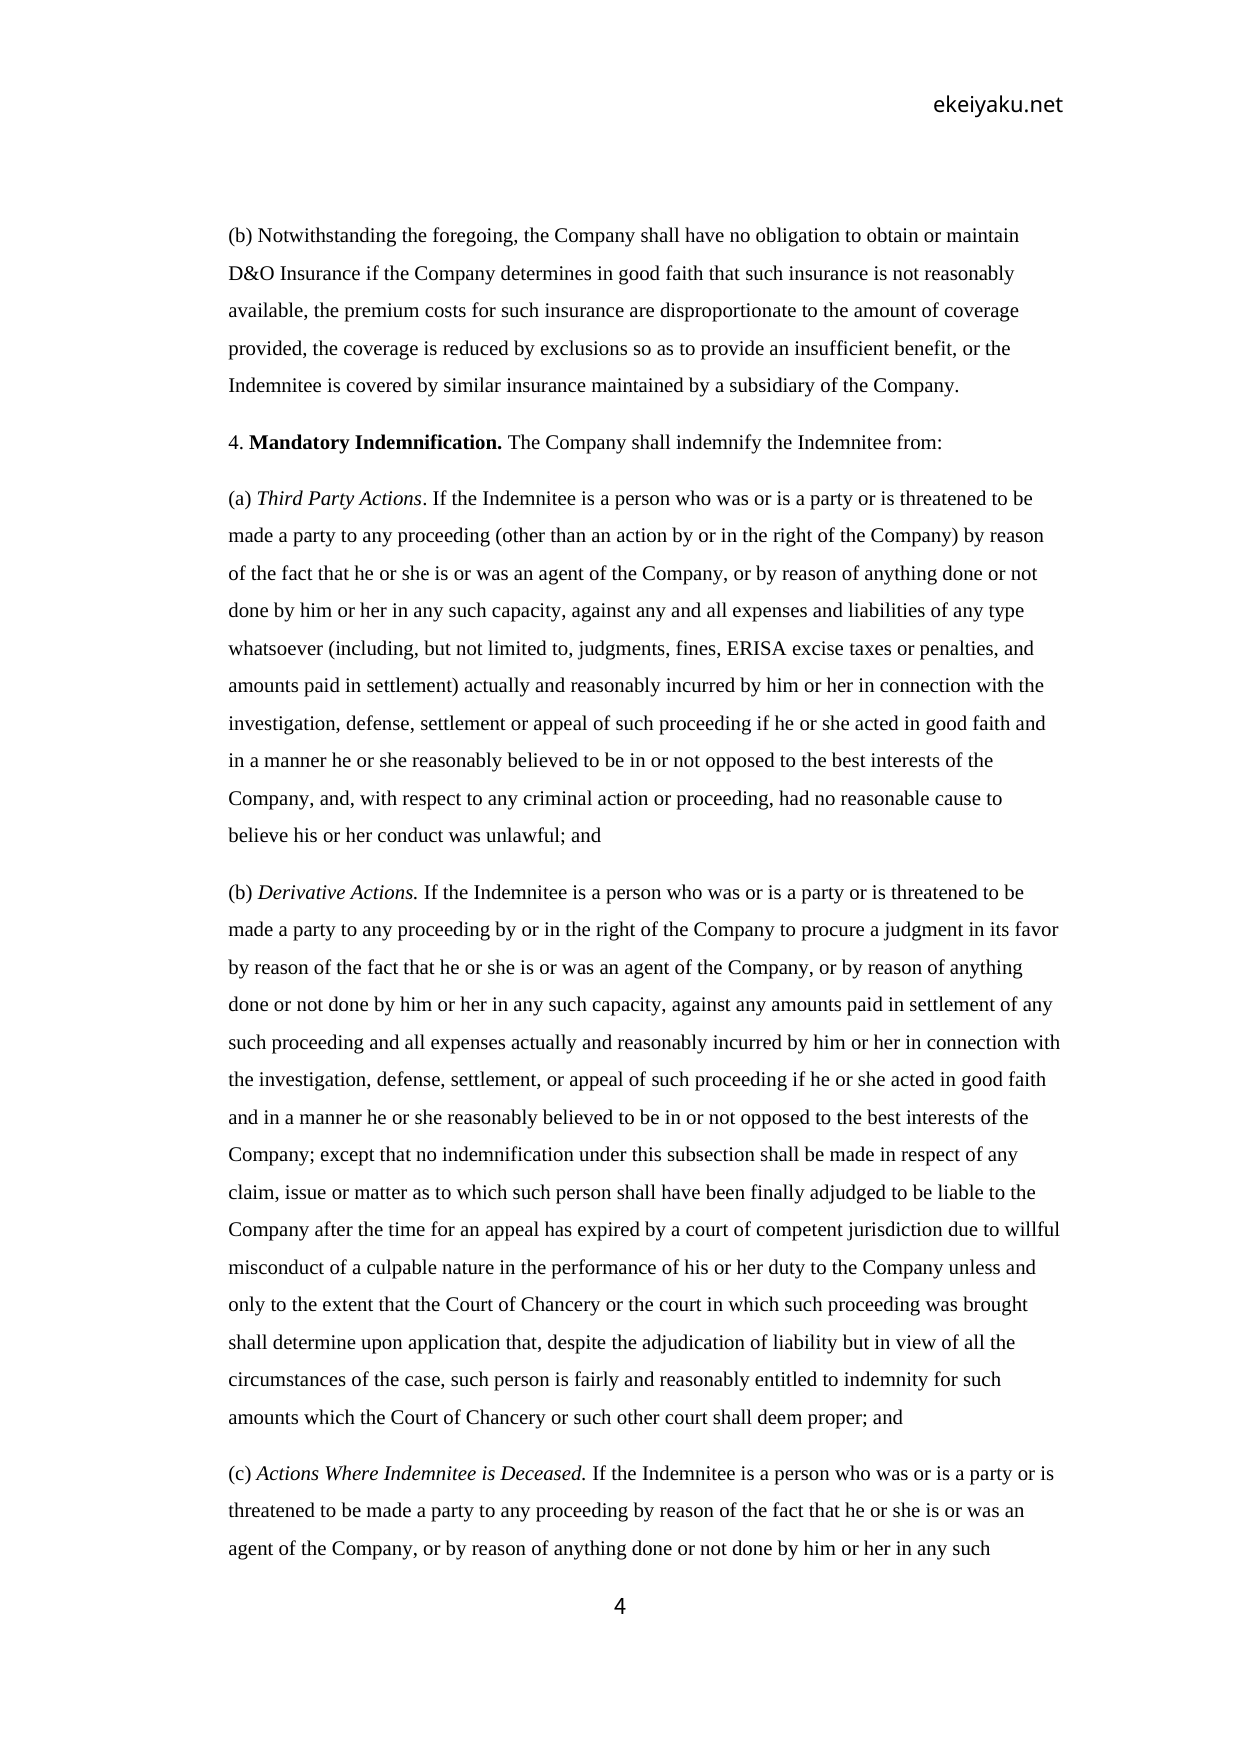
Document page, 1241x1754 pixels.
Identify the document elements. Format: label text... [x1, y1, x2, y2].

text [228, 1454, 1063, 1567]
text (b) Notwithstanding the foregoing, the Company shall have no obligation to obtain or maintain D&O Insurance if the Company determines in good faith that such insurance is not reasonably available, the premium costs for such insurance are disproportionate to the amount of coverage provided, the coverage is reduced by exclusions so as to provide an insufficient benefit, or the Indemnitee is covered by similar insurance maintained by a subsidiary of the Company. [228, 217, 1063, 404]
text (a) Third Party Actions. If the Indemnitee is a person who was or is a party or is threatened to be made a party to any proceeding (other than an action by or in the right of the Company) by reason of the fact that he or she is or was an agent of the Company, or by reason of anything done or not done by him or her in any such capacity, against any and all expenses and liabilities of any type whatsoever (including, but not limited to, judgments, fines, ERISA excise taxes or penalties, and amounts paid in settlement) actually and reasonably incurred by him or her in connection with the investigation, defense, settlement or appeal of such proceeding if he or she acted in good faith and in a manner he or she reasonably believed to be in or not opposed to the best interests of the Company, and, with respect to any criminal action or proceeding, had no reasonable cause to believe his or her conduct was unlawful; and [228, 479, 1063, 854]
text (b) Derivative Actions. If the Indemnitee is a person who was or is a party or is threatened to be made a party to any proceeding by or in the right of the Company to procure a judgment in its favor by reason of the fact that he or she is or was an agent of the Company, or by reason of anything done or not done by him or her in any such capacity, against any amounts paid in settlement of any such proceeding and all expenses actually and reasonably incurred by him or her in connection with the investigation, defense, settlement, or appeal of such proceeding if he or she acted in good faith and in a manner he or she reasonably believed to be in or not opposed to the best interests of the Company; except that no indemnification under this subsection shall be made in respect of any claim, issue or matter as to which such person shall have been finally adjudged to be liable to the Company after the time for an appeal has expired by a court of competent jurisdiction due to willful misconduct of a culpable nature in the performance of his or her duty to the Company unless and only to the extent that the Court of Chancery or the court in which such proceeding was brought shall determine upon application that, despite the adjudication of liability but in view of all the circumstances of the case, such person is fairly and reasonably entitled to indemnity for such amounts which the Court of Chancery or such other court shall deem proper; and [228, 873, 1063, 1436]
text 4. Mandatory Indemnification. The Company shall indemnify the Indemnitee from: [228, 423, 1063, 461]
